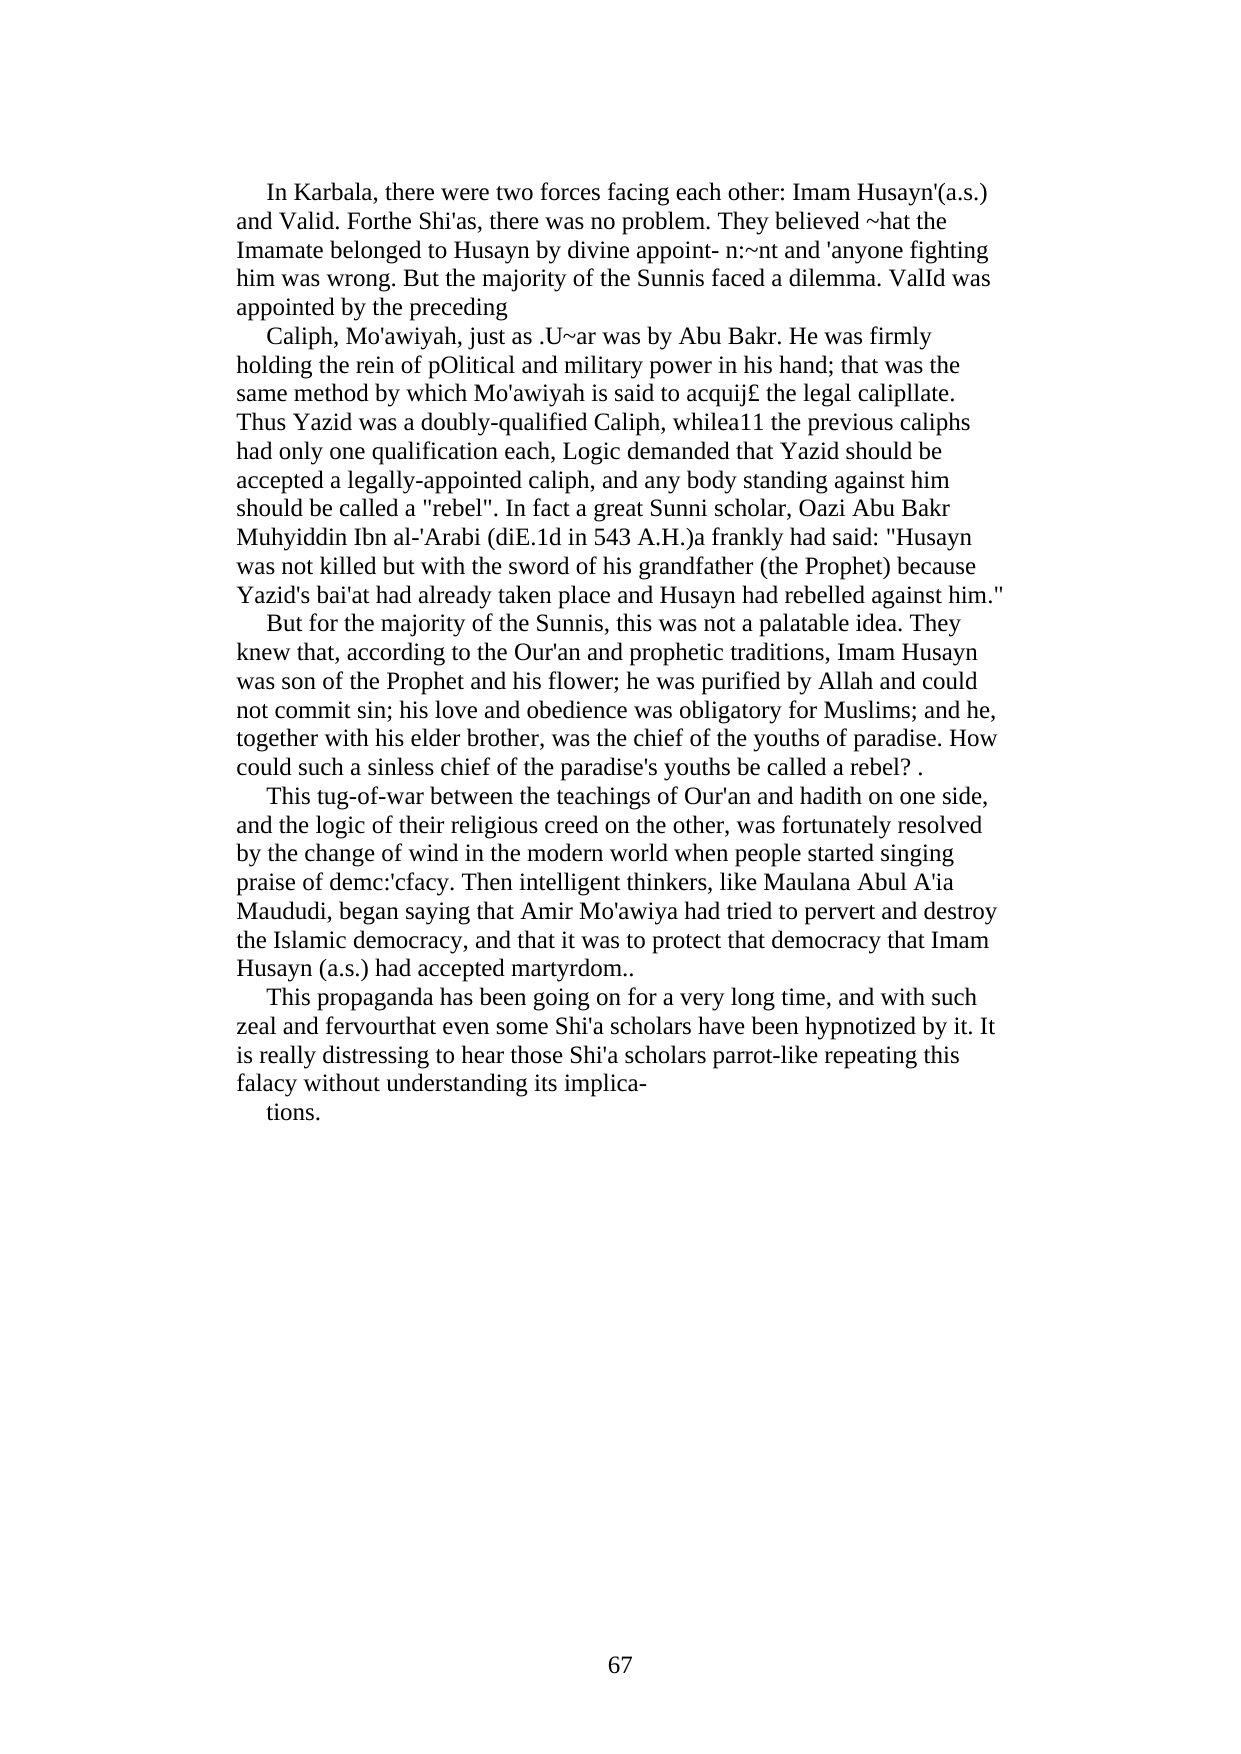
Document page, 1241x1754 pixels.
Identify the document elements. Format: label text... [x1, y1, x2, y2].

text In Karbala, there were two forces facing each other: Imam Husayn'(a.s.) and Valid. Forthe Shi'as, there was no problem. They believed ~hat the Imamate belonged to Husayn by divine appoint- n:~nt and 'anyone fighting him was wrong. But the majority of the Sunnis faced a dilemma. ValId was appointed by the preceding [236, 177, 1004, 321]
text tions. [236, 1097, 1004, 1126]
text This tug-of-war between the teachings of Our'an and hadith on one side, and the logic of their religious creed on the other, was fortunately resolved by the change of wind in the modern world when people started singing praise of demc:'cfacy. Then intelligent thinkers, like Maulana Abul A'ia Maududi, began saying that Amir Mo'awiya had tried to pervert and destroy the Islamic democracy, and that it was to protect that democracy that Imam Husayn (a.s.) had accepted martyrdom.. [236, 781, 1004, 982]
text Caliph, Mo'awiyah, just as .U~ar was by Abu Bakr. He was firmly holding the rein of pOlitical and military power in his hand; that was the same method by which Mo'awiyah is said to acquij£ the legal calipllate. Thus Yazid was a doubly-qualified Caliph, whilea11 the previous caliphs had only one qualification each, Logic demanded that Yazid should be accepted a legally-appointed caliph, and any body standing against him should be called a "rebel". In fact a great Sunni scholar, Oazi Abu Bakr Muhyiddin Ibn al-'Arabi (diE.1d in 543 A.H.)a frankly had said: "Husayn was not killed but with the sword of his grandfather (the Prophet) because Yazid's bai'at had already taken place and Husayn had rebelled against him." [236, 321, 1004, 608]
text This propaganda has been going on for a very long time, and with such zeal and fervourthat even some Shi'a scholars have been hypnotized by it. It is really distressing to hear those Shi'a scholars parrot-like repeating this falacy without understanding its implica- [236, 982, 1004, 1097]
text But for the majority of the Sunnis, this was not a palatable idea. They knew that, according to the Our'an and prophetic traditions, Imam Husayn was son of the Prophet and his flower; he was purified by Allah and could not commit sin; his love and obedience was obligatory for Muslims; and he, together with his elder brother, was the chief of the youths of paradise. How could such a sinless chief of the paradise's youths be called a rebel? . [236, 608, 1004, 781]
